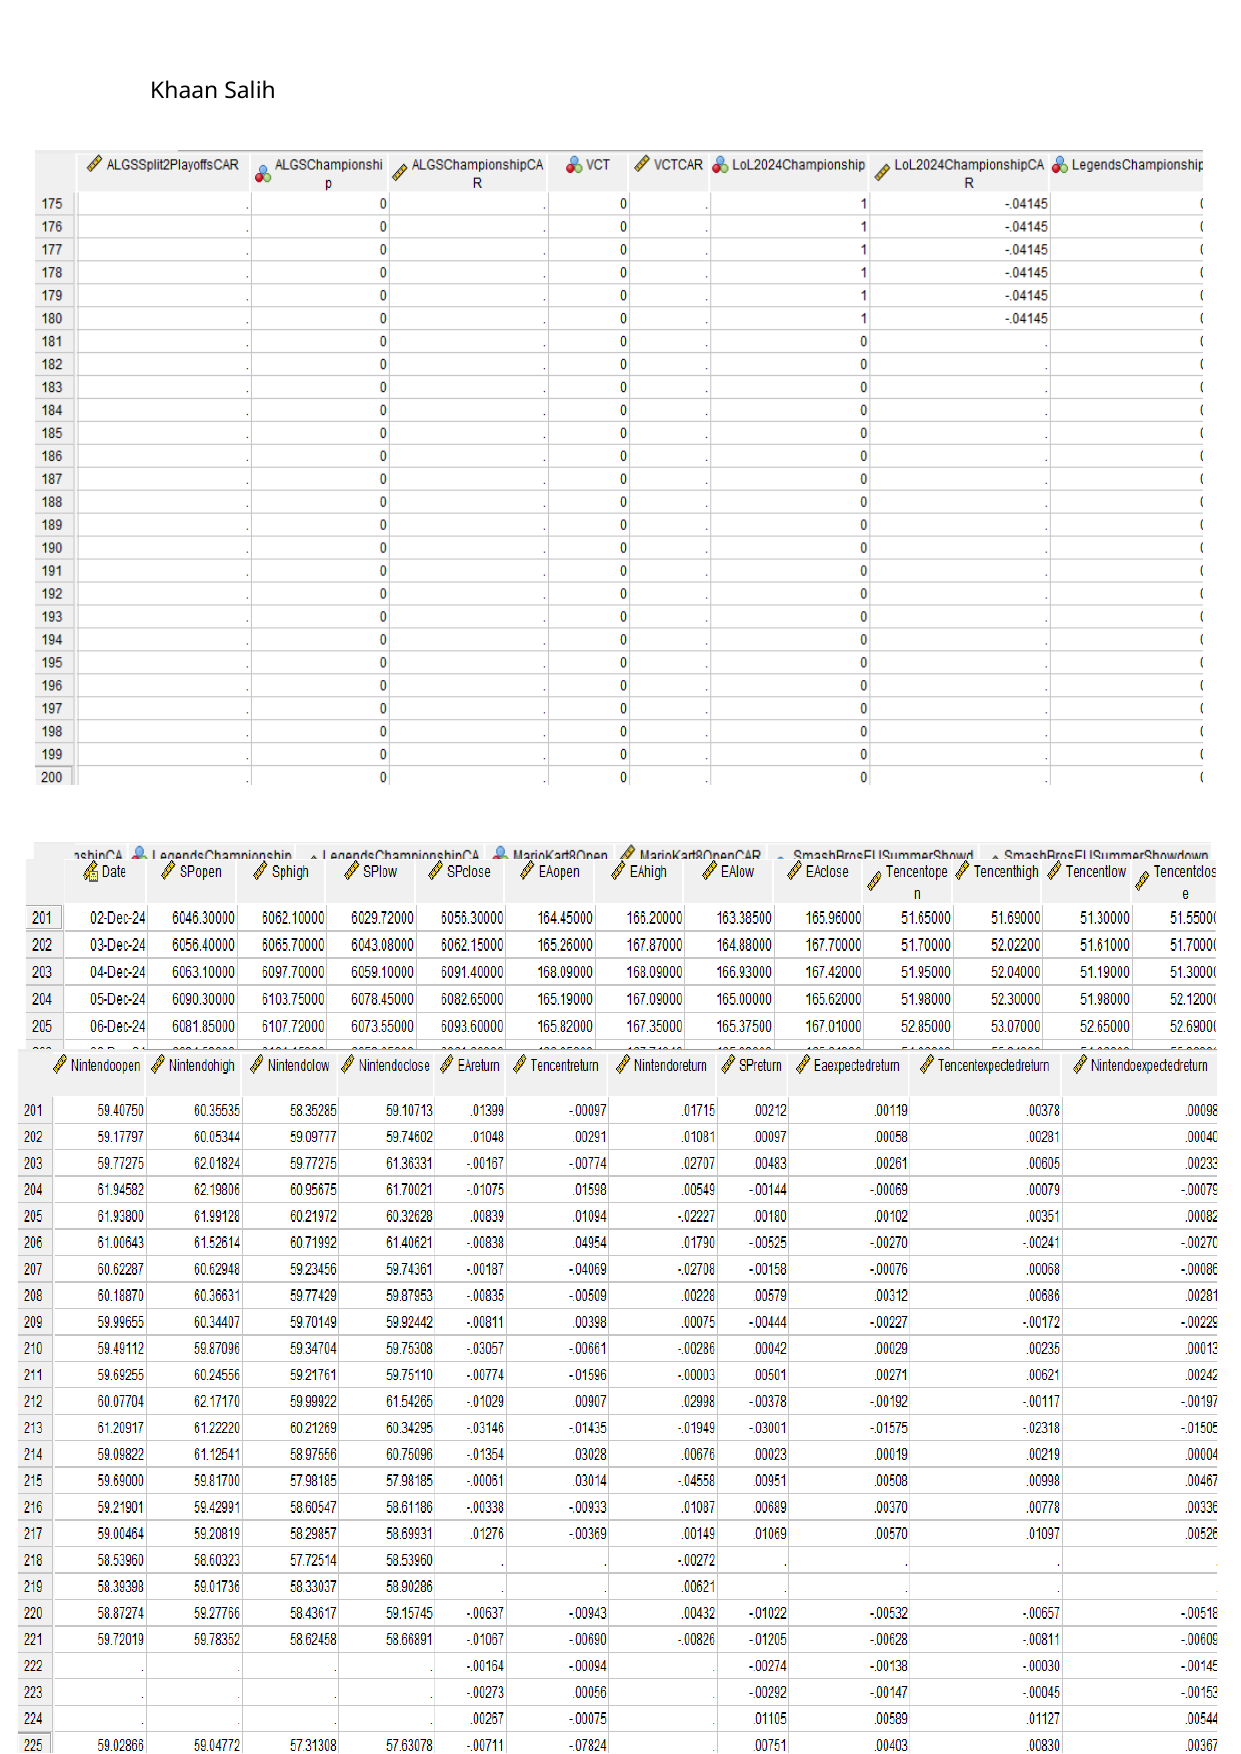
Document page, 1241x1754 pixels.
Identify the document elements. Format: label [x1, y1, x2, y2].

picture [17, 842, 1216, 1752]
picture [34, 150, 1202, 784]
